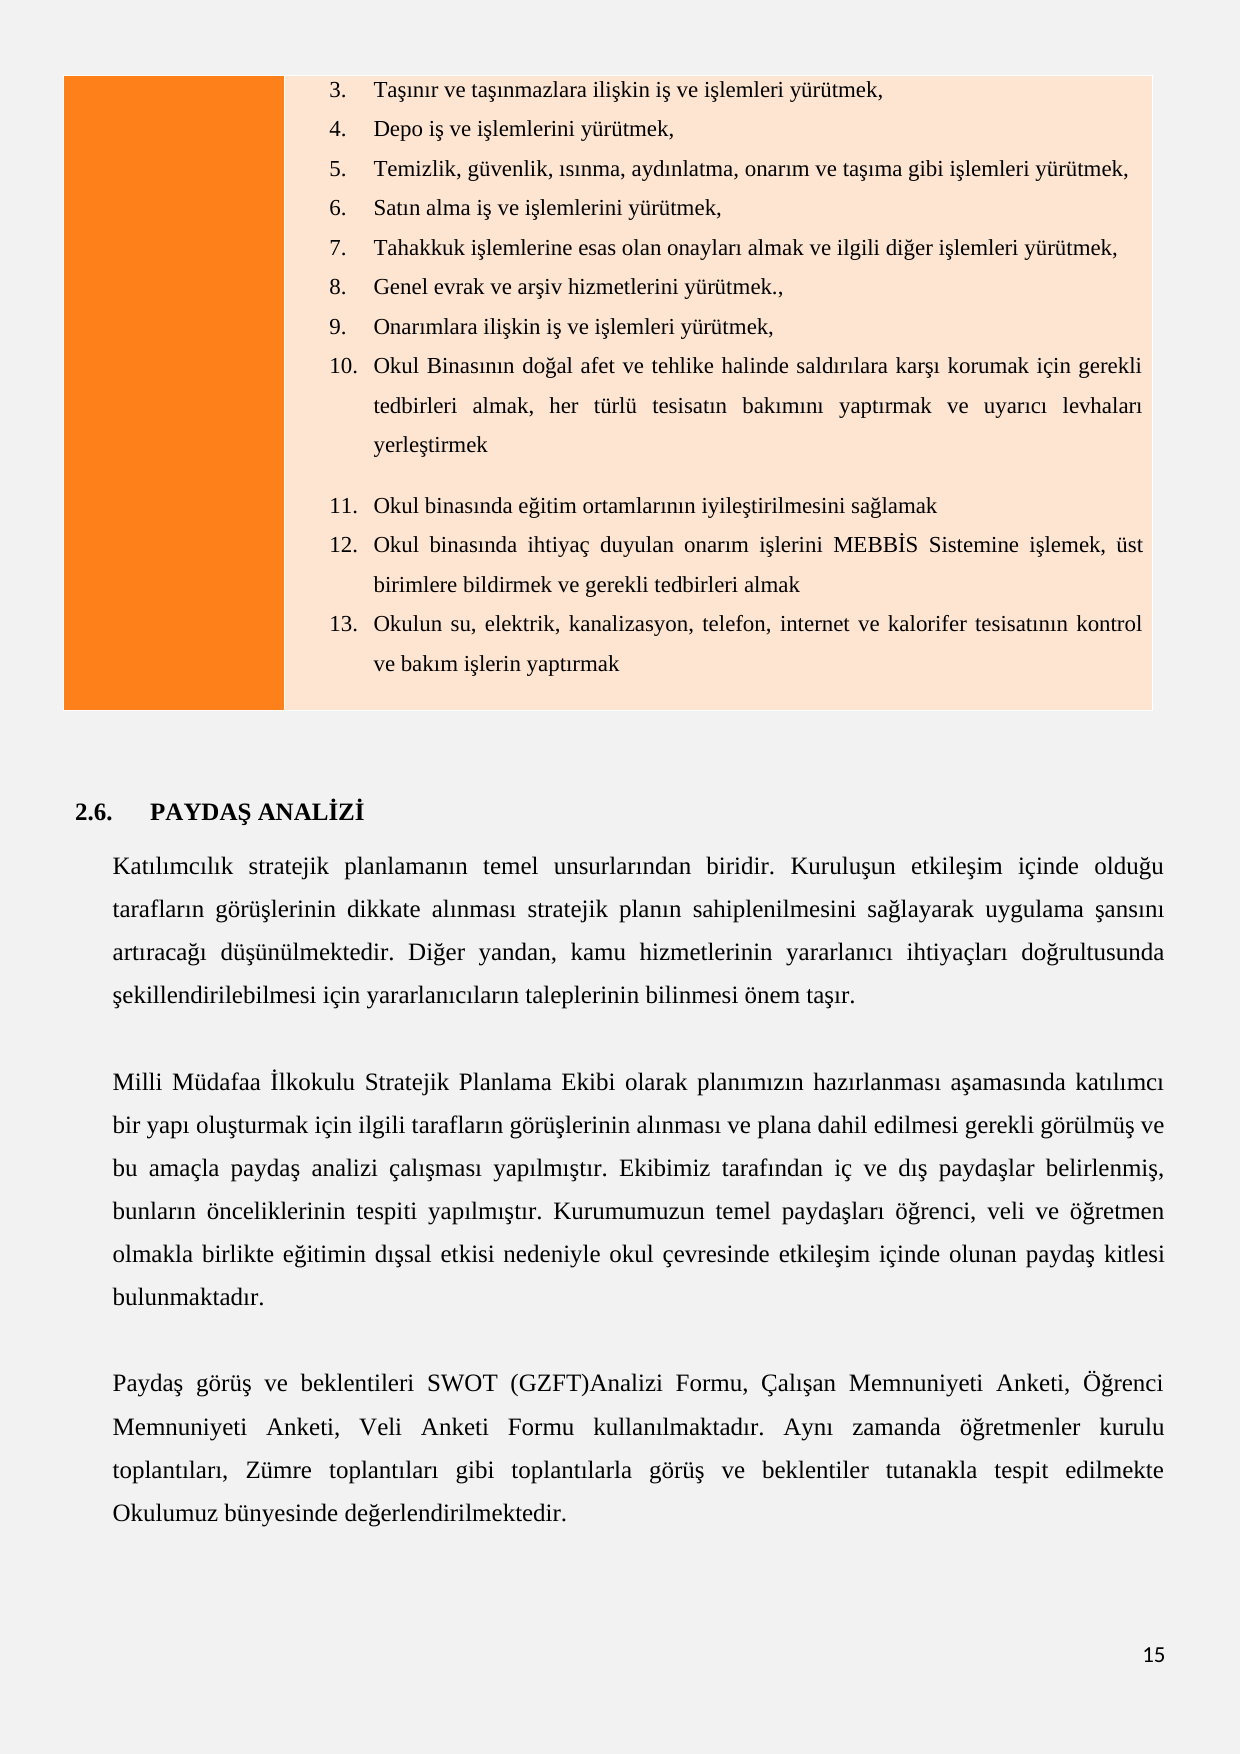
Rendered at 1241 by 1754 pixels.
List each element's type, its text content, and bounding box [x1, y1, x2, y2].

table_cell [64, 76, 284, 710]
text Milli Müdafaa İlkokulu Stratejik Planlama Ekibi olarak planımızın hazırlanması aşamasında katılımcı bir yapı oluşturmak için ilgili tarafların görüşlerinin alınması ve plana dahil edilmesi gerekli görülmüş ve bu amaçla paydaş analizi çalışması yapılmıştır. Ekibimiz tarafından iç ve dış paydaşlar belirlenmiş, bunların önceliklerinin tespiti yapılmıştır. Kurumumuzun temel paydaşları öğrenci, veli ve öğretmen olmakla birlikte eğitimin dışsal etkisi nedeniyle okul çevresinde etkileşim içinde olunan paydaş kitlesi bulunmaktadır. [112, 1067, 1165, 1311]
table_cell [285, 76, 1152, 710]
text Paydaş görüş ve beklentileri SWOT (GZFT)Analizi Formu, Çalışan Memnuniyeti Anketi, Öğrenci Memnuniyeti Anketi, Veli Anketi Formu kullanılmaktadır. Aynı zamanda öğretmenler kurulu toplantıları, Zümre toplantıları gibi toplantılarla görüş ve beklentiler tutanakla tespit edilmekte Okulumuz bünyesinde değerlendirilmektedir. [112, 1368, 1165, 1527]
list PAYDAŞ ANALİZİ [75, 797, 1165, 826]
list Katılımcılık stratejik planlamanın temel unsurlarından biridir. Kuruluşun etkileşim içinde olduğu tarafların görüşlerinin dikkate alınması stratejik planın sahiplenilmesini sağlayarak uygulama şansını artıracağı düşünülmektedir. Diğer yandan, kamu hizmetlerinin yararlanıcı ihtiyaçları doğrultusunda şekillendirilebilmesi için yararlanıcıların taleplerinin bilinmesi önem taşır. [112, 851, 1165, 1009]
